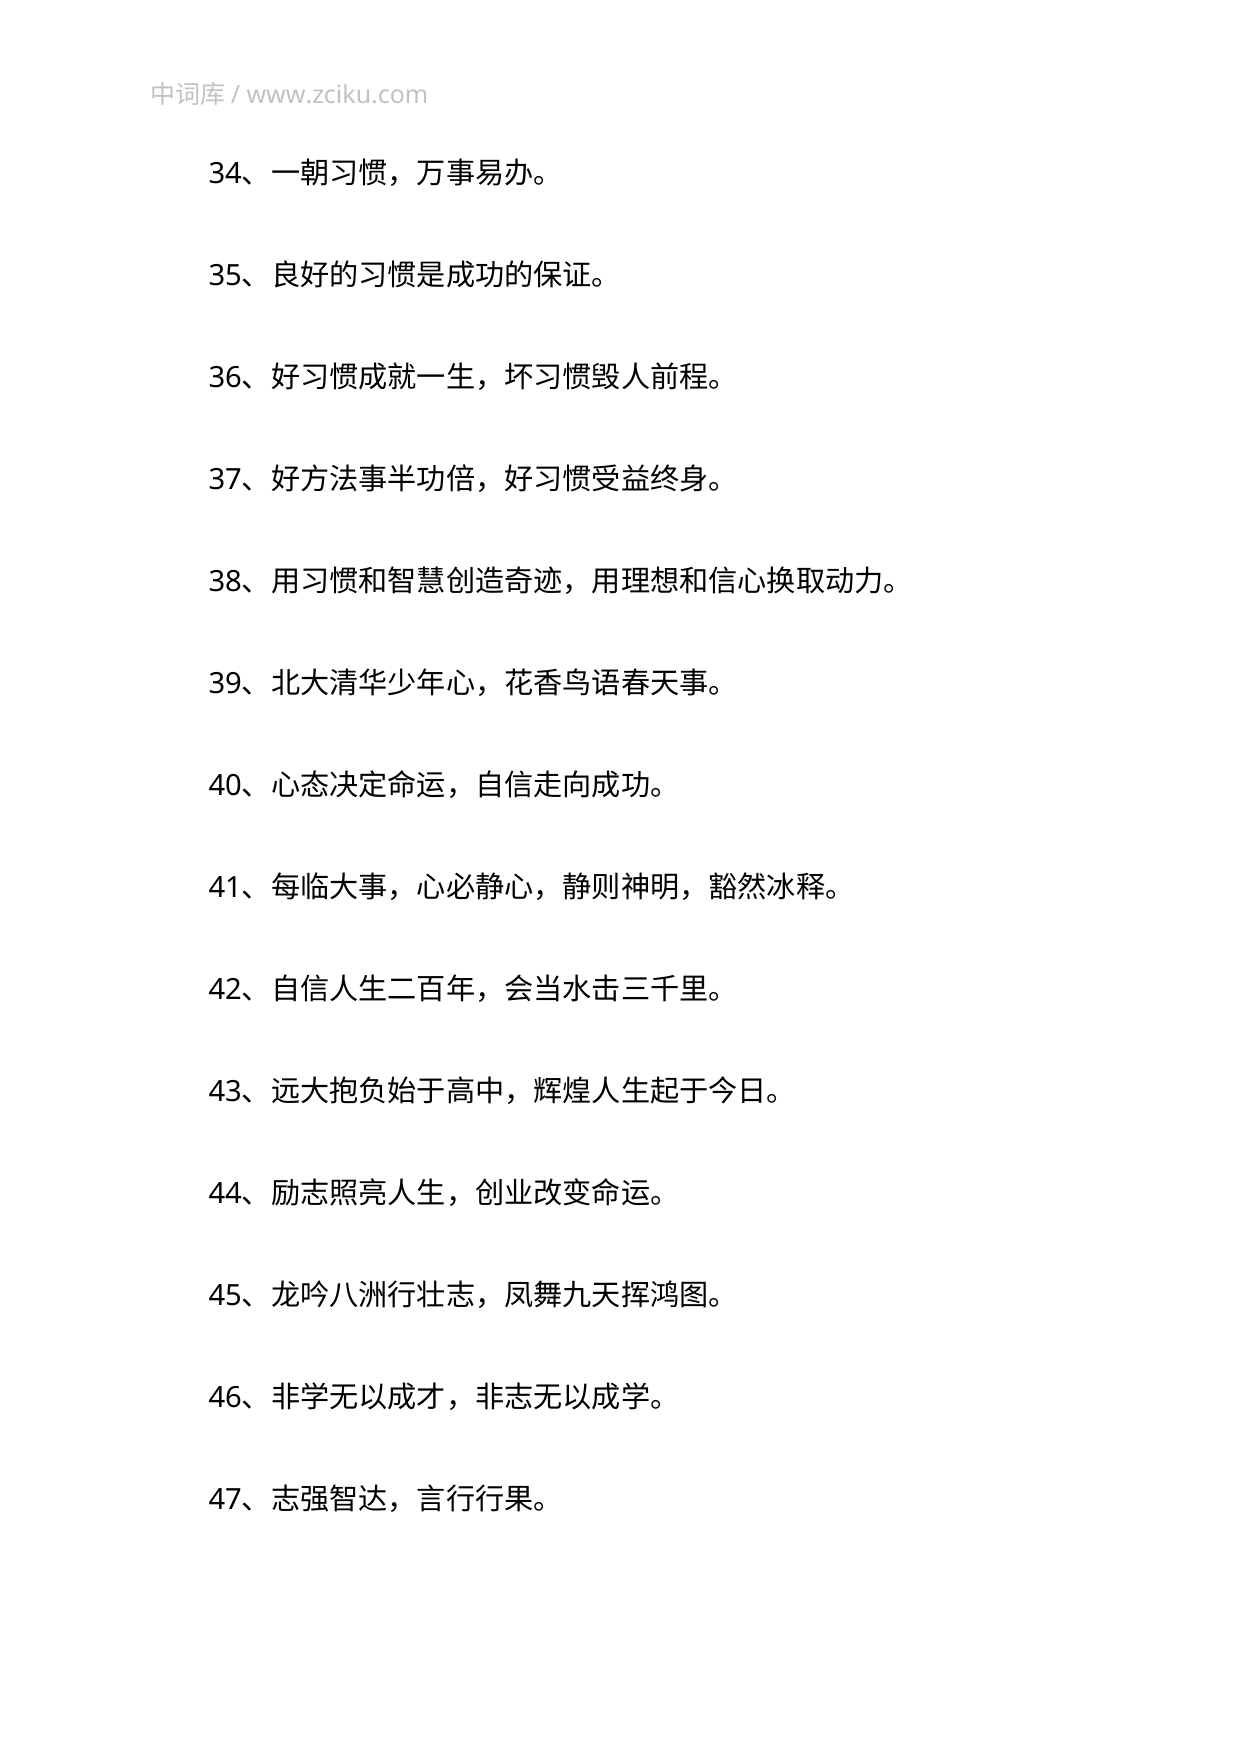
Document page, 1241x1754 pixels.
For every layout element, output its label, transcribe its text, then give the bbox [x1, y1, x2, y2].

text 44、励志照亮人生，创业改变命运。 [150, 1170, 1090, 1212]
text 39、北大清华少年心，花香鸟语春天事。 [150, 660, 1090, 702]
text 40、心态决定命运，自信走向成功。 [150, 762, 1090, 804]
text 46、非学无以成才，非志无以成学。 [150, 1374, 1090, 1416]
text 45、龙吟八洲行壮志，凤舞九天挥鸿图。 [150, 1272, 1090, 1314]
text 42、自信人生二百年，会当水击三千里。 [150, 966, 1090, 1008]
text 34、一朝习惯，万事易办。 [150, 150, 1090, 192]
text 47、志强智达，言行行果。 [150, 1476, 1090, 1518]
text 43、远大抱负始于高中，辉煌人生起于今日。 [150, 1068, 1090, 1110]
text 38、用习惯和智慧创造奇迹，用理想和信心换取动力。 [150, 558, 1090, 600]
text 36、好习惯成就一生，坏习惯毁人前程。 [150, 354, 1090, 396]
text 37、好方法事半功倍，好习惯受益终身。 [150, 456, 1090, 498]
text 41、每临大事，心必静心，静则神明，豁然冰释。 [150, 864, 1090, 906]
text 35、良好的习惯是成功的保证。 [150, 252, 1090, 294]
